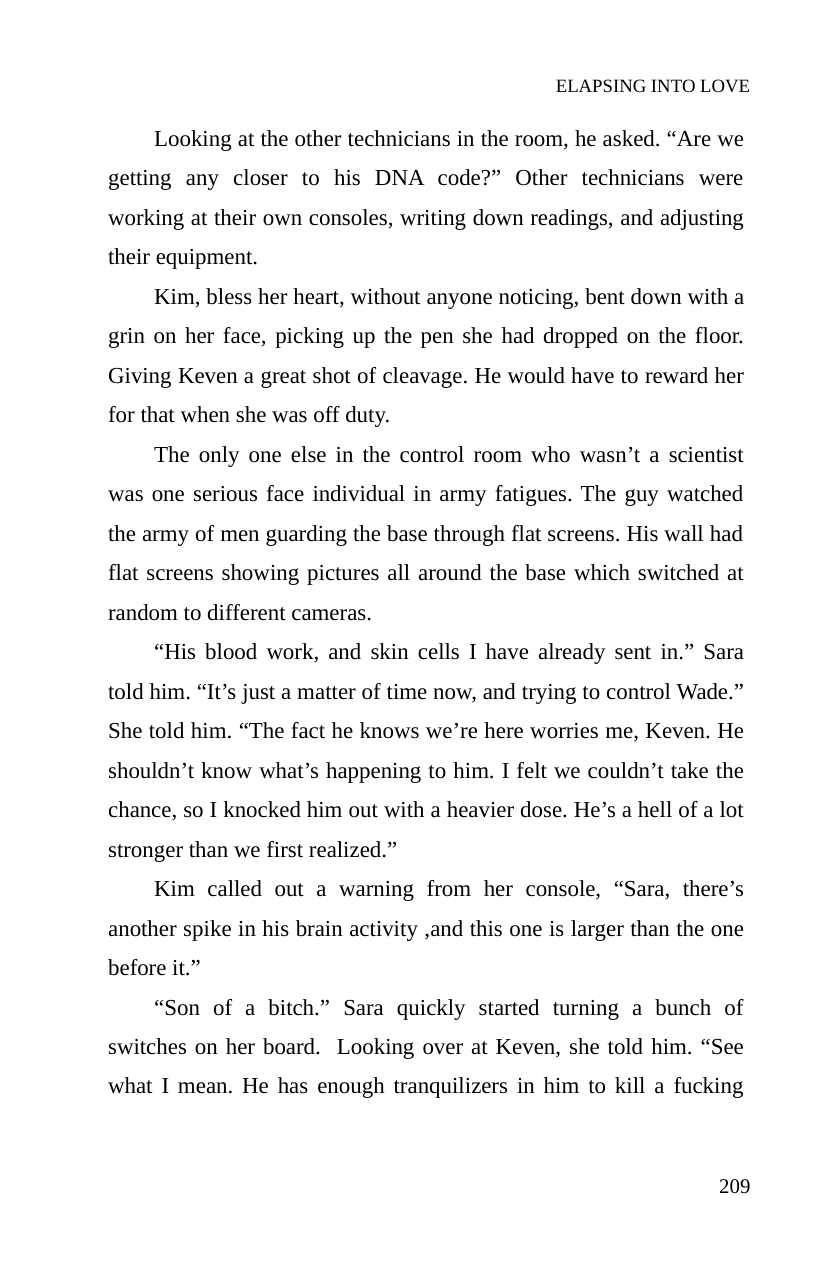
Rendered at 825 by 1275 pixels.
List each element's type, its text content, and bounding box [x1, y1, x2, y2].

text The only one else in the control room who wasn’t a scientist was one serious face individual in army fatigues. The guy watched the army of men guarding the base through flat screens. His wall had flat screens showing pictures all around the base which switched at random to different cameras. [108, 441, 745, 625]
text “His blood work, and skin cells I have already sent in.” Sara told him. “It’s just a matter of time now, and trying to control Wade.” She told him. “The fact he knows we’re here worries me, Keven. He shouldn’t know what’s happening to him. I felt we couldn’t take the chance, so I knocked him out with a heavier dose. He’s a hell of a lot stronger than we first realized.” [108, 638, 745, 862]
text Looking at the other technicians in the room, he asked. “Are we getting any closer to his DNA code?” Other technicians were working at their own consoles, writing down readings, and adjusting their equipment. [108, 125, 745, 270]
text Kim, bless her heart, without anyone noticing, bent down with a grin on her face, picking up the pen she had dropped on the floor. Giving Keven a great shot of cleavage. He would have to reward her for that when she was off duty. [108, 283, 745, 428]
text Kim called out a warning from her console, “Sara, there’s another spike in his brain activity ,and this one is larger than the one before it.” [108, 875, 745, 980]
